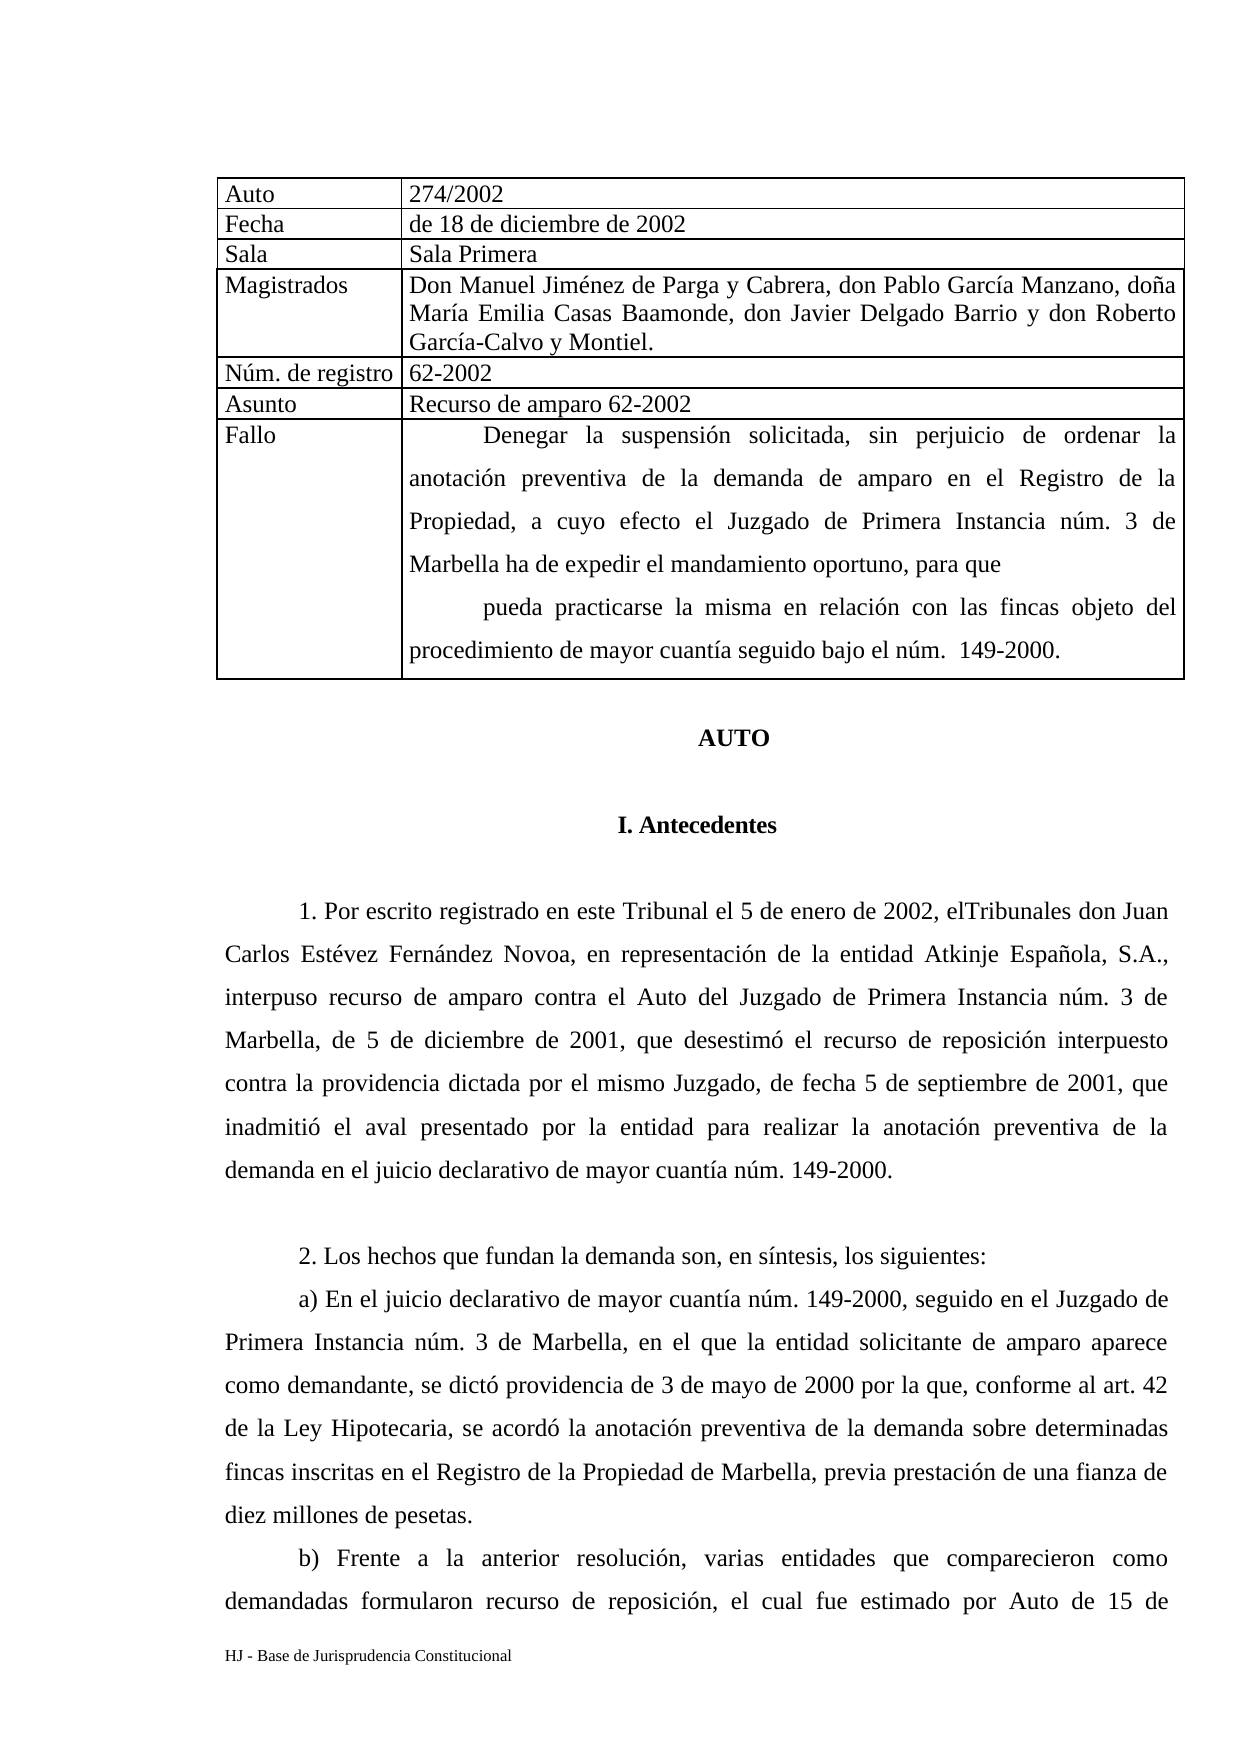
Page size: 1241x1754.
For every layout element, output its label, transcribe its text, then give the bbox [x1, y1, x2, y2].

text AUTO [224, 723, 1169, 752]
table_header 274/2002 [402, 179, 1184, 207]
table_cell Recurso de amparo 62-2002 [403, 389, 1183, 418]
table_cell de 18 de diciembre de 2002 [402, 209, 1184, 238]
table_cell Sala Primera [402, 240, 1184, 268]
text 2. Los hechos que fundan la demanda son, en síntesis, los siguientes: [224, 1241, 1169, 1270]
table_cell Don Manuel Jiménez de Parga y Cabrera, don Pablo García Manzano, doña María Emilia Casas Baamonde, don Javier Delgado Barrio y don Roberto García-Calvo y Montiel. [403, 270, 1183, 356]
text 1. Por escrito registrado en este Tribunal el 5 de enero de 2002, elTribunales don Juan Carlos Estévez Fernández Novoa, en representación de la entidad Atkinje Española, S.A., interpuso recurso de amparo contra el Auto del Juzgado de Primera Instancia núm. 3 de Marbella, de 5 de diciembre de 2001, que desestimó el recurso de reposición interpuesto contra la providencia dictada por el mismo Juzgado, de fecha 5 de septiembre de 2001, que inadmitió el aval presentado por la entidad para realizar la anotación preventiva de la demanda en el juicio declarativo de mayor cuantía núm. 149-2000. [224, 896, 1169, 1183]
text a) En el juicio declarativo de mayor cuantía núm. 149-2000, seguido en el Juzgado de Primera Instancia núm. 3 de Marbella, en el que la entidad solicitante de amparo aparece como demandante, se dictó providencia de 3 de mayo de 2000 por la que, conforme al art. 42 de la Ley Hipotecaria, se acordó la anotación preventiva de la demanda sobre determinadas fincas inscritas en el Registro de la Propiedad de Marbella, previa prestación de una fianza de diez millones de pesetas. [224, 1284, 1169, 1528]
table_cell Sala [218, 240, 401, 268]
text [224, 1543, 1169, 1615]
table_cell 62-2002 [403, 358, 1183, 387]
table_cell Fallo [218, 420, 401, 678]
table_header Auto [218, 179, 401, 207]
table_cell Núm. de registro [218, 358, 401, 387]
table_cell Denegar la suspensión solicitada, sin perjuicio de ordenar la anotación preventiva de la demanda de amparo en el Registro de la Propiedad, a cuyo efecto el Juzgado de Primera Instancia núm. 3 de Marbella ha de expedir el mandamiento oportuno, para que pueda practicarse la misma en relación con las fincas objeto del procedimiento de mayor cuantía seguido bajo el núm. 149-2000. [403, 420, 1183, 678]
table_cell Asunto [218, 389, 401, 418]
table_cell Fecha [218, 209, 401, 238]
text I. Antecedentes [224, 810, 1169, 838]
table_cell Magistrados [218, 270, 401, 356]
